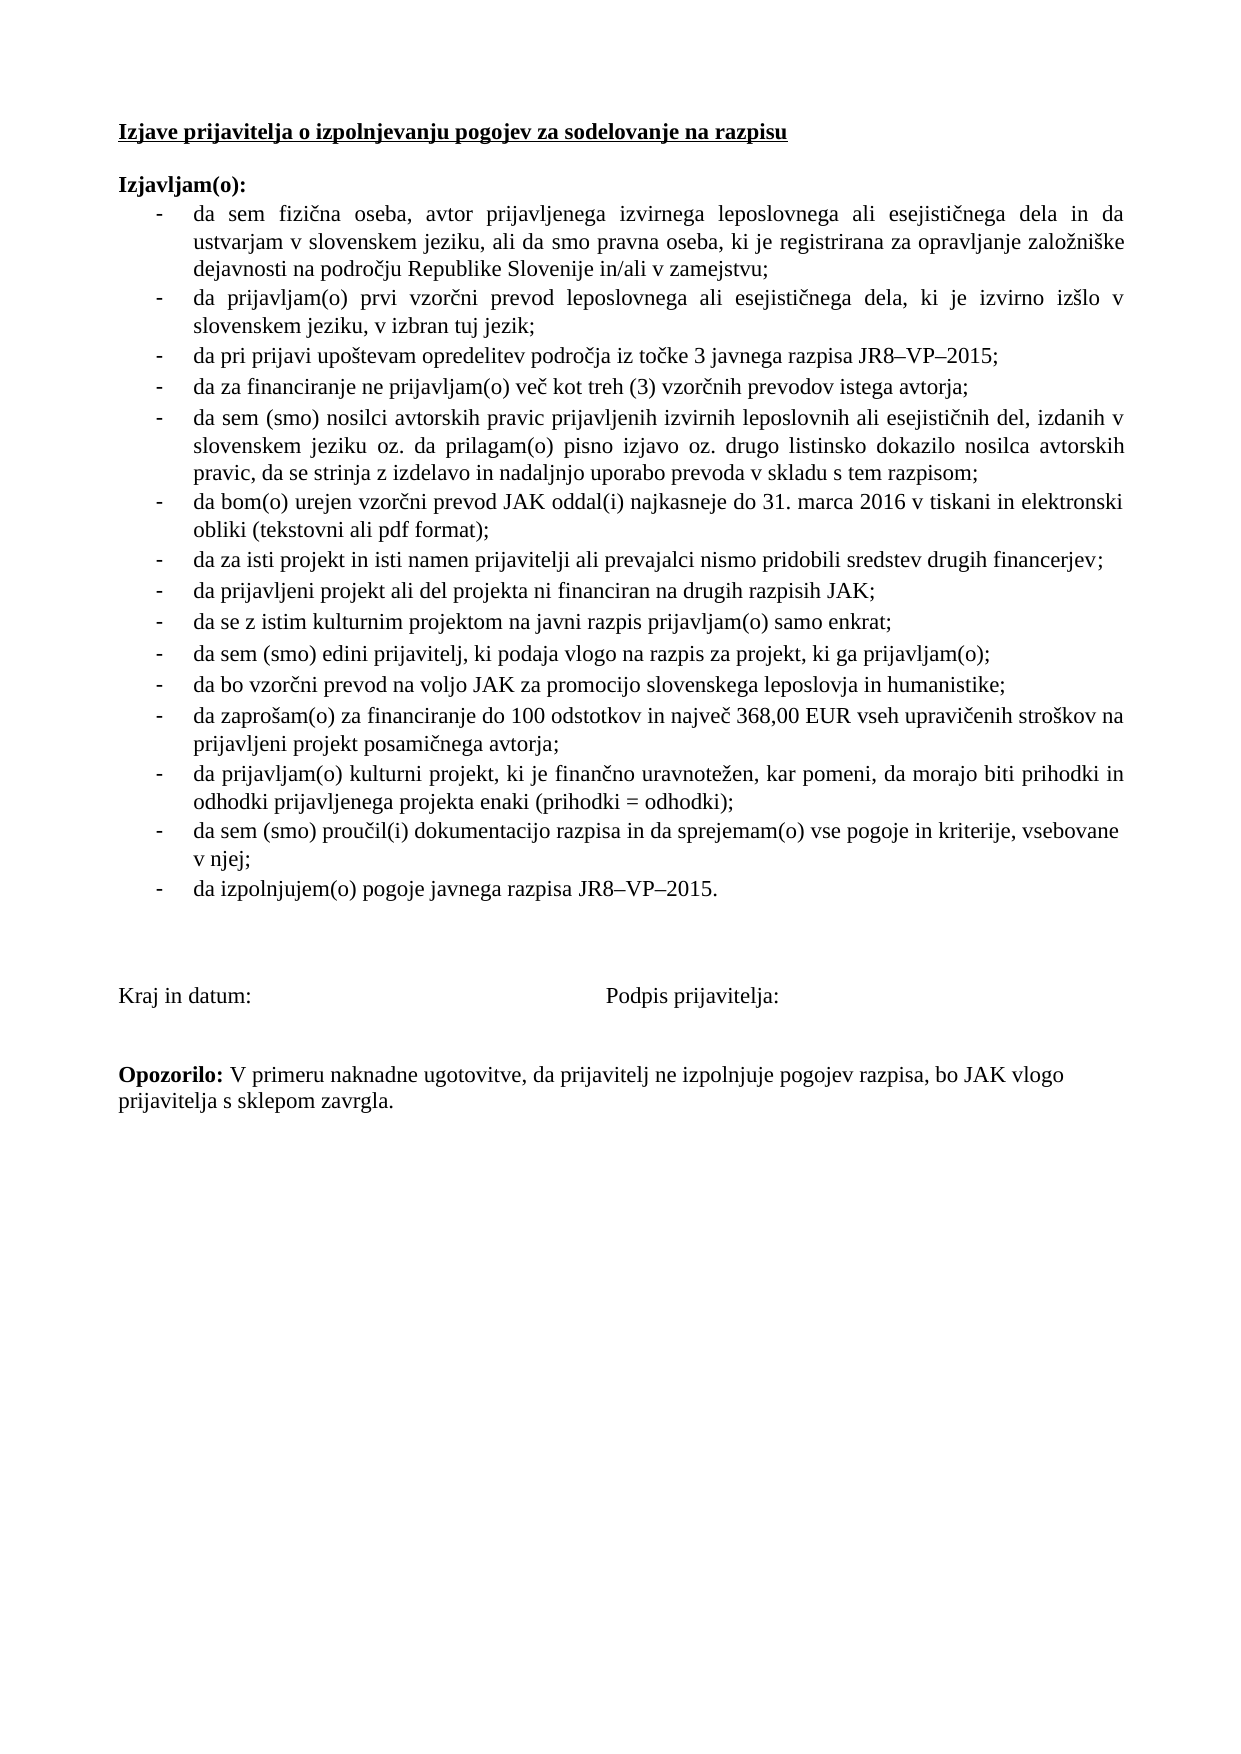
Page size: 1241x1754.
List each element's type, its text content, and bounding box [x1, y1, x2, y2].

list da prijavljam(o) kulturni projekt, ki je finančno uravnotežen, kar pomeni, da morajo biti prihodki in odhodki prijavljenega projekta enaki (prihodki = odhodki); [156, 757, 1125, 814]
list da zaprošam(o) za financiranje do 100 odstotkov in največ 368,00 EUR vseh upravičenih stroškov na prijavljeni projekt posamičnega avtorja; [156, 699, 1125, 757]
list da sem (smo) proučil(i) dokumentacijo razpisa in da sprejemam(o) vse pogoje in kriterije, vsebovane v njej; [156, 814, 1125, 872]
text Izjave prijavitelja o izpolnjevanju pogojev za sodelovanje na razpisu [118, 118, 1122, 144]
text Izjavljam(o): [118, 171, 1122, 197]
list da prijavljam(o) prvi vzorčni prevod leposlovnega ali esejističnega dela, ki je izvirno izšlo v slovenskem jeziku, v izbran tuj jezik; [156, 281, 1125, 339]
list da pri prijavi upoštevam opredelitev področja iz točke 3 javnega razpisa JR8–VP–2015; [156, 339, 1125, 370]
list da sem fizična oseba, avtor prijavljenega izvirnega leposlovnega ali esejističnega dela in da ustvarjam v slovenskem jeziku, ali da smo pravna oseba, ki je registrirana za opravljanje založniške dejavnosti na področju Republike Slovenije in/ali v zamejstvu; [156, 197, 1125, 281]
text Opozorilo: V primeru naknadne ugotovitve, da prijavitelj ne izpolnjuje pogojev razpisa, bo JAK vlogo prijavitelja s sklepom zavrgla. [118, 1061, 1122, 1114]
list da za isti projekt in isti namen prijavitelji ali prevajalci nismo pridobili sredstev drugih financerjev; [156, 543, 1125, 574]
list da prijavljeni projekt ali del projekta ni financiran na drugih razpisih JAK; [156, 574, 1125, 605]
list da bom(o) urejen vzorčni prevod JAK oddal(i) najkasneje do 31. marca 2016 v tiskani in elektronski obliki (tekstovni ali pdf format); [156, 485, 1125, 543]
list da sem (smo) nosilci avtorskih pravic prijavljenih izvirnih leposlovnih ali esejističnih del, izdanih v slovenskem jeziku oz. da prilagam(o) pisno izjavo oz. drugo listinsko dokazilo nosilca avtorskih pravic, da se strinja z izdelavo in nadaljnjo uporabo prevoda v skladu s tem razpisom; [156, 401, 1125, 485]
list da izpolnjujem(o) pogoje javnega razpisa JR8–VP–2015. [156, 872, 1122, 903]
list da sem (smo) edini prijavitelj, ki podaja vlogo na razpis za projekt, ki ga prijavljam(o); [156, 637, 1125, 668]
text Kraj in datum: Podpis prijavitelja: [118, 982, 1122, 1008]
list da se z istim kulturnim projektom na javni razpis prijavljam(o) samo enkrat; [156, 605, 1125, 637]
list da bo vzorčni prevod na voljo JAK za promocijo slovenskega leposlovja in humanistike; [156, 668, 1125, 699]
list da za financiranje ne prijavljam(o) več kot treh (3) vzorčnih prevodov istega avtorja; [156, 370, 1125, 401]
